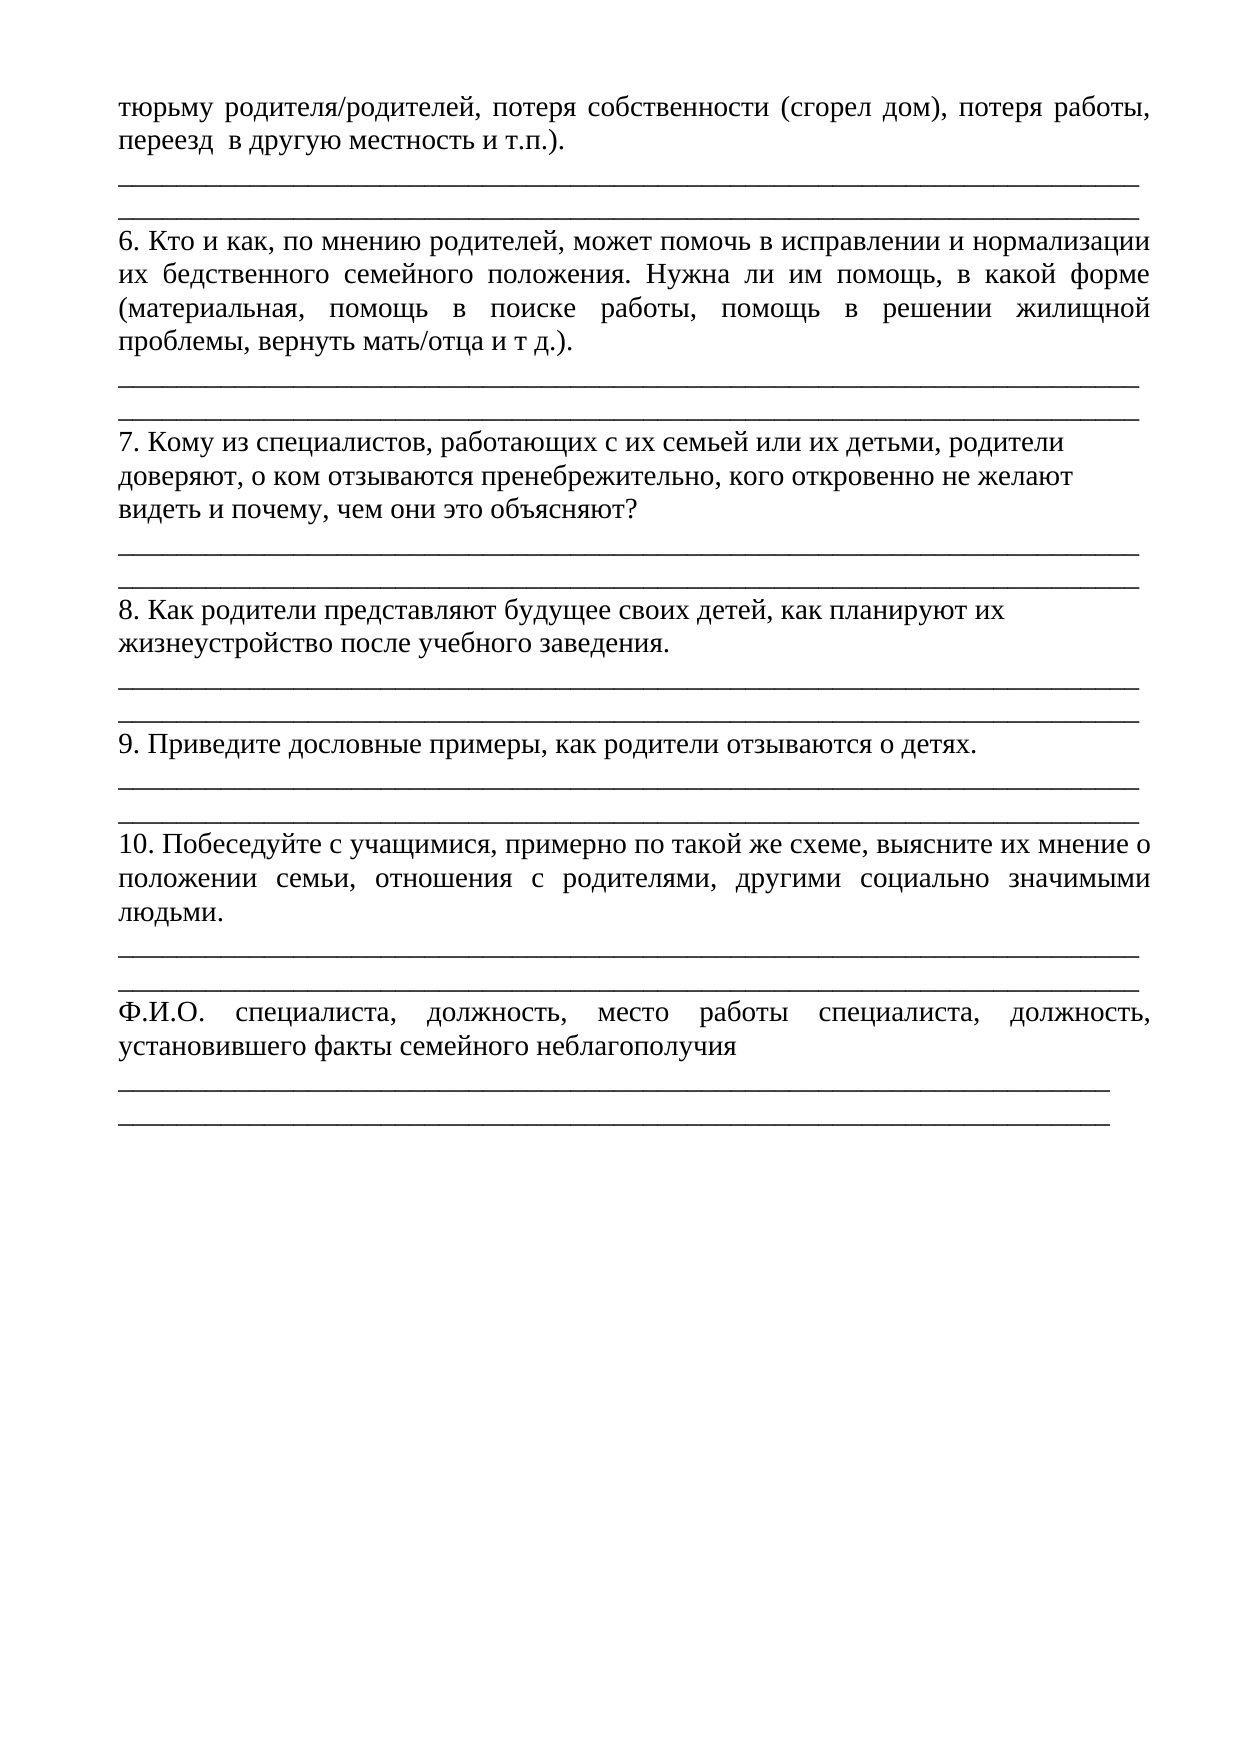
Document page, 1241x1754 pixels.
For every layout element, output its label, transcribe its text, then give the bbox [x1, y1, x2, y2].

text ____________________________________________________________________________________________________________________________________________ [118, 357, 1152, 424]
text ____________________________________________________________________________________________________________________________________________ [118, 659, 1152, 726]
text Ф.И.О. специалиста, должность, место работы специалиста, должность, установившего факты семейного неблагополучия [118, 994, 1152, 1061]
text 10. Побеседуйте с учащимися, примерно по такой же схеме, выясните их мнение о положении семьи, отношения с родителями, другими социально значимыми людьми. [118, 827, 1152, 927]
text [118, 89, 1152, 156]
text 7. Кому из специалистов, работающих с их семьей или их детьми, родители доверяют, о ком отзываются пренебрежительно, кого откровенно не желают видеть и почему, чем они это объясняют? [118, 424, 1152, 525]
text ____________________________________________________________________________________________________________________________________________ [118, 156, 1152, 223]
text 6. Кто и как, по мнению родителей, может помочь в исправлении и нормализации их бедственного семейного положения. Нужна ли им помощь, в какой форме (материальная, помощь в поиске работы, помощь в решении жилищной проблемы, вернуть мать/отца и т д.). [118, 223, 1152, 357]
text 9. Приведите дословные примеры, как родители отзываются о детях. [118, 726, 1152, 759]
text ____________________________________________________________________ [118, 1061, 1152, 1095]
text ____________________________________________________________________________________________________________________________________________ [118, 525, 1152, 592]
text ____________________________________________________________________ [118, 1095, 1152, 1128]
text ____________________________________________________________________________________________________________________________________________ [118, 927, 1152, 994]
text 8. Как родители представляют будущее своих детей, как планируют их жизнеустройство после учебного заведения. [118, 592, 1152, 659]
text ____________________________________________________________________________________________________________________________________________ [118, 759, 1152, 827]
